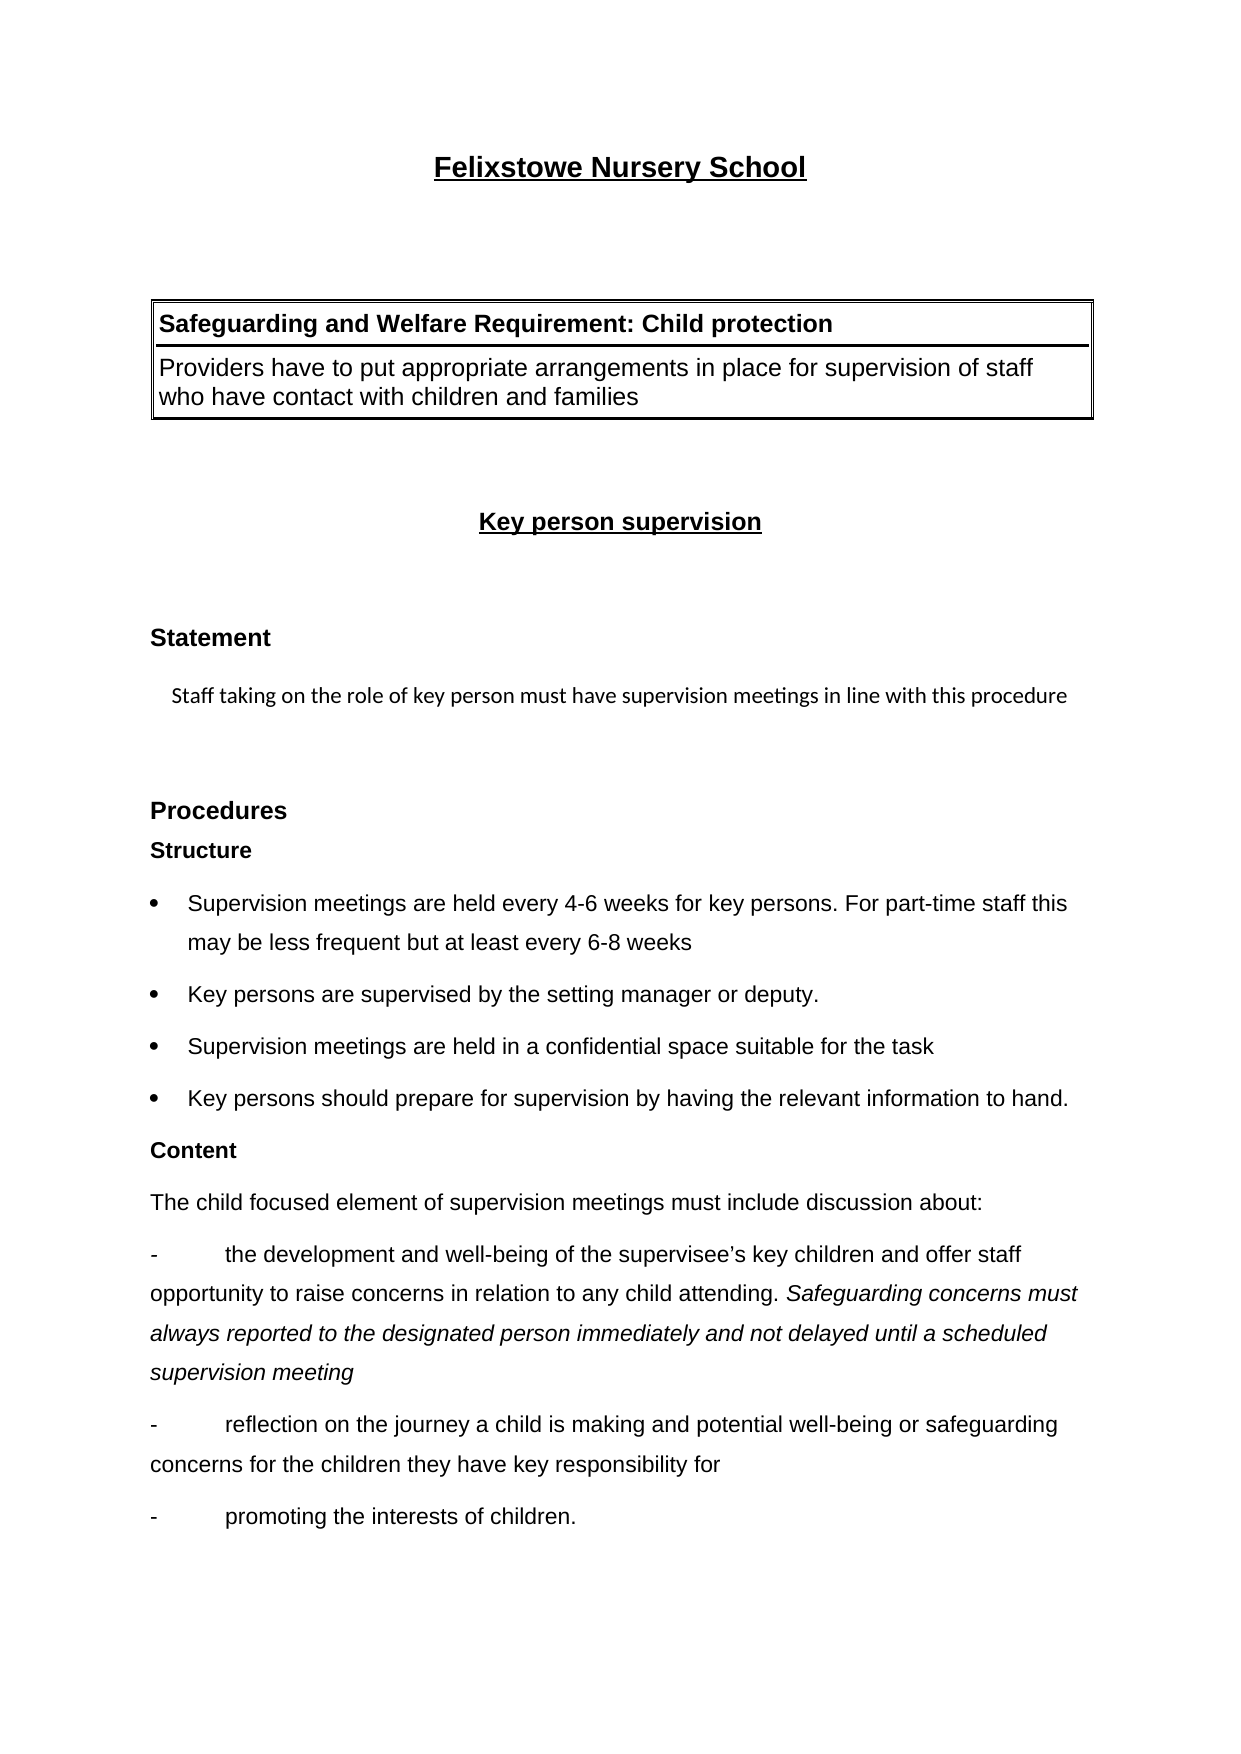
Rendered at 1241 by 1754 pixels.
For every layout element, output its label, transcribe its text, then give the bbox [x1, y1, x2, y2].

text Felixstowe Nursery School [150, 150, 1090, 183]
list Key persons are supervised by the setting manager or deputy. [150, 981, 1090, 1007]
text Structure [150, 837, 1090, 864]
list promoting the interests of children. [150, 1503, 1090, 1529]
table_header Safeguarding and Welfare Requirement: Child protection [154, 303, 1091, 344]
list the development and well-being of the supervisee’s key children and offer staff opportunity to raise concerns in relation to any child attending. Safeguarding concerns must always reported to the designated person immediately and not delayed until a scheduled supervision meeting [150, 1241, 1090, 1386]
table_cell Providers have to put appropriate arrangements in place for supervision of staff who have contact with children and families [154, 344, 1091, 417]
text Key person supervision [150, 507, 1090, 536]
text Procedures [150, 796, 1090, 825]
text Content [150, 1137, 1090, 1163]
list reflection on the journey a child is making and potential well-being or safeguarding concerns for the children they have key responsibility for [150, 1411, 1090, 1477]
text Statement [150, 623, 1090, 652]
text The child focused element of supervision meetings must include discussion about: [150, 1189, 1090, 1215]
list Supervision meetings are held every 4-6 weeks for key persons. For part-time staff this may be less frequent but at least every 6-8 weeks [150, 889, 1090, 955]
list Key persons should prepare for supervision by having the relevant information to hand. [150, 1085, 1090, 1111]
text Staff taking on the role of key person must have supervision meetings in line with this procedure [150, 681, 1090, 709]
list Supervision meetings are held in a confidential space suitable for the task [150, 1033, 1090, 1059]
